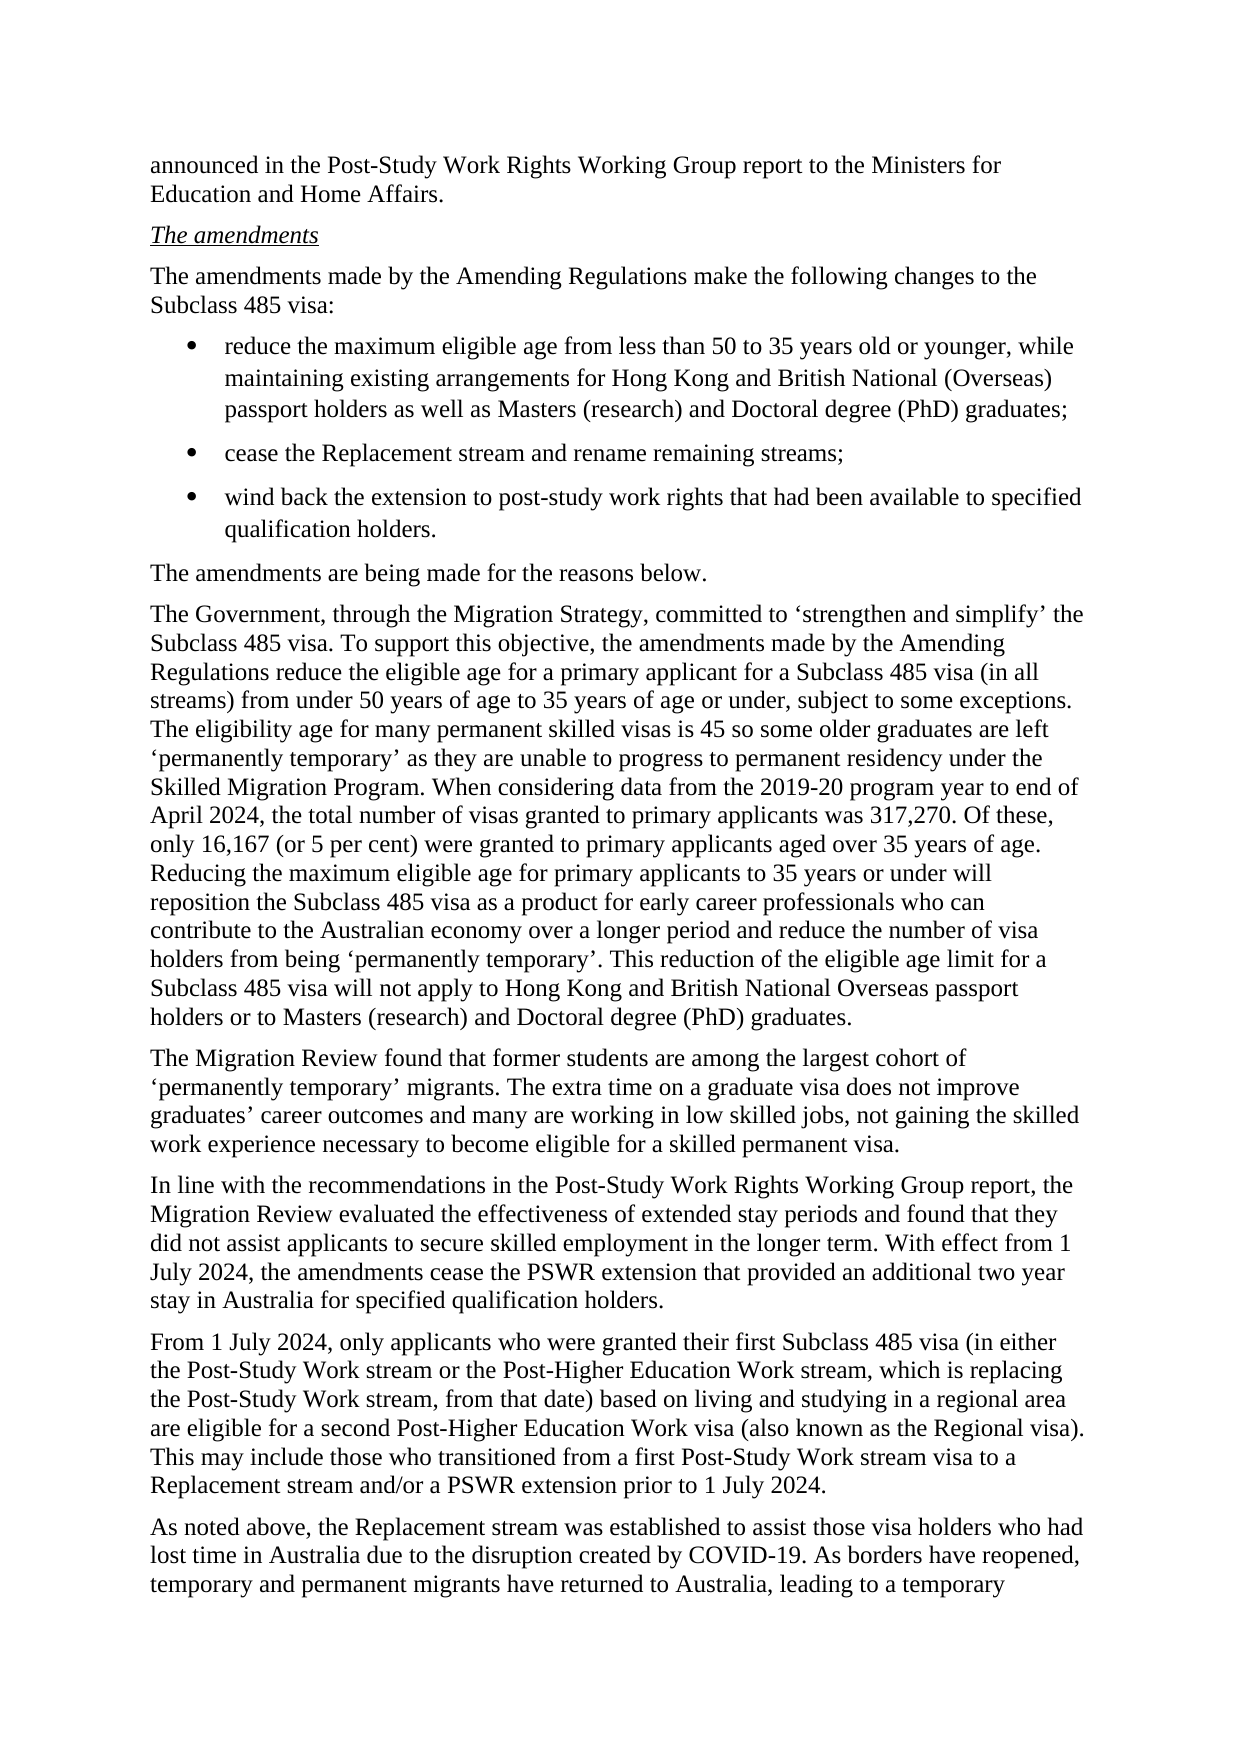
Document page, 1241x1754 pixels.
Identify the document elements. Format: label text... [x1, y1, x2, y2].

list wind back the extension to post-study work rights that had been available to specified qualification holders. [187, 482, 1090, 543]
text In line with the recommendations in the Post-Study Work Rights Working Group report, the Migration Review evaluated the effectiveness of extended stay periods and found that they did not assist applicants to secure skilled employment in the longer term. With effect from 1 July 2024, the amendments cease the PSWR extension that provided an additional two year stay in Australia for specified qualification holders. [150, 1171, 1090, 1314]
text The Government, through the Migration Strategy, committed to ‘strengthen and simplify’ the Subclass 485 visa. To support this objective, the amendments made by the Amending Regulations reduce the eligible age for a primary applicant for a Subclass 485 visa (in all streams) from under 50 years of age to 35 years of age or under, subject to some exceptions. The eligibility age for many permanent skilled visas is 45 so some older graduates are left ‘permanently temporary’ as they are unable to progress to permanent residency under the Skilled Migration Program. When considering data from the 2019-20 program year to end of April 2024, the total number of visas granted to primary applicants was 317,270. Of these, only 16,167 (or 5 per cent) were granted to primary applicants aged over 35 years of age. Reducing the maximum eligible age for primary applicants to 35 years or under will reposition the Subclass 485 visa as a product for early career professionals who can contribute to the Australian economy over a longer period and reduce the number of visa holders from being ‘permanently temporary’. This reduction of the eligible age limit for a Subclass 485 visa will not apply to Hong Kong and British National Overseas passport holders or to Masters (research) and Doctoral degree (PhD) graduates. [150, 599, 1090, 1031]
list reduce the maximum eligible age from less than 50 to 35 years old or younger, while maintaining existing arrangements for Hong Kong and British National (Overseas) passport holders as well as Masters (research) and Doctoral degree (PhD) graduates; [187, 331, 1090, 423]
list cease the Replacement stream and rename remaining streams; [187, 438, 1090, 467]
text The amendments [150, 220, 1090, 249]
text The Migration Review found that former students are among the largest cohort of ‘permanently temporary’ migrants. The extra time on a graduate visa does not improve graduates’ career outcomes and many are working in low skilled jobs, not gaining the skilled work experience necessary to become eligible for a skilled permanent visa. [150, 1043, 1090, 1158]
text From 1 July 2024, only applicants who were granted their first Subclass 485 visa (in either the Post-Study Work stream or the Post-Higher Education Work stream, which is replacing the Post-Study Work stream, from that date) based on living and studying in a regional area are eligible for a second Post-Higher Education Work visa (also known as the Regional visa). This may include those who transitioned from a first Post-Study Work stream visa to a Replacement stream and/or a PSWR extension prior to 1 July 2024. [150, 1327, 1090, 1499]
text The amendments are being made for the reasons below. [150, 558, 1090, 587]
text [150, 150, 1090, 207]
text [150, 1512, 1090, 1598]
text The amendments made by the Amending Regulations make the following changes to the Subclass 485 visa: [150, 261, 1090, 319]
